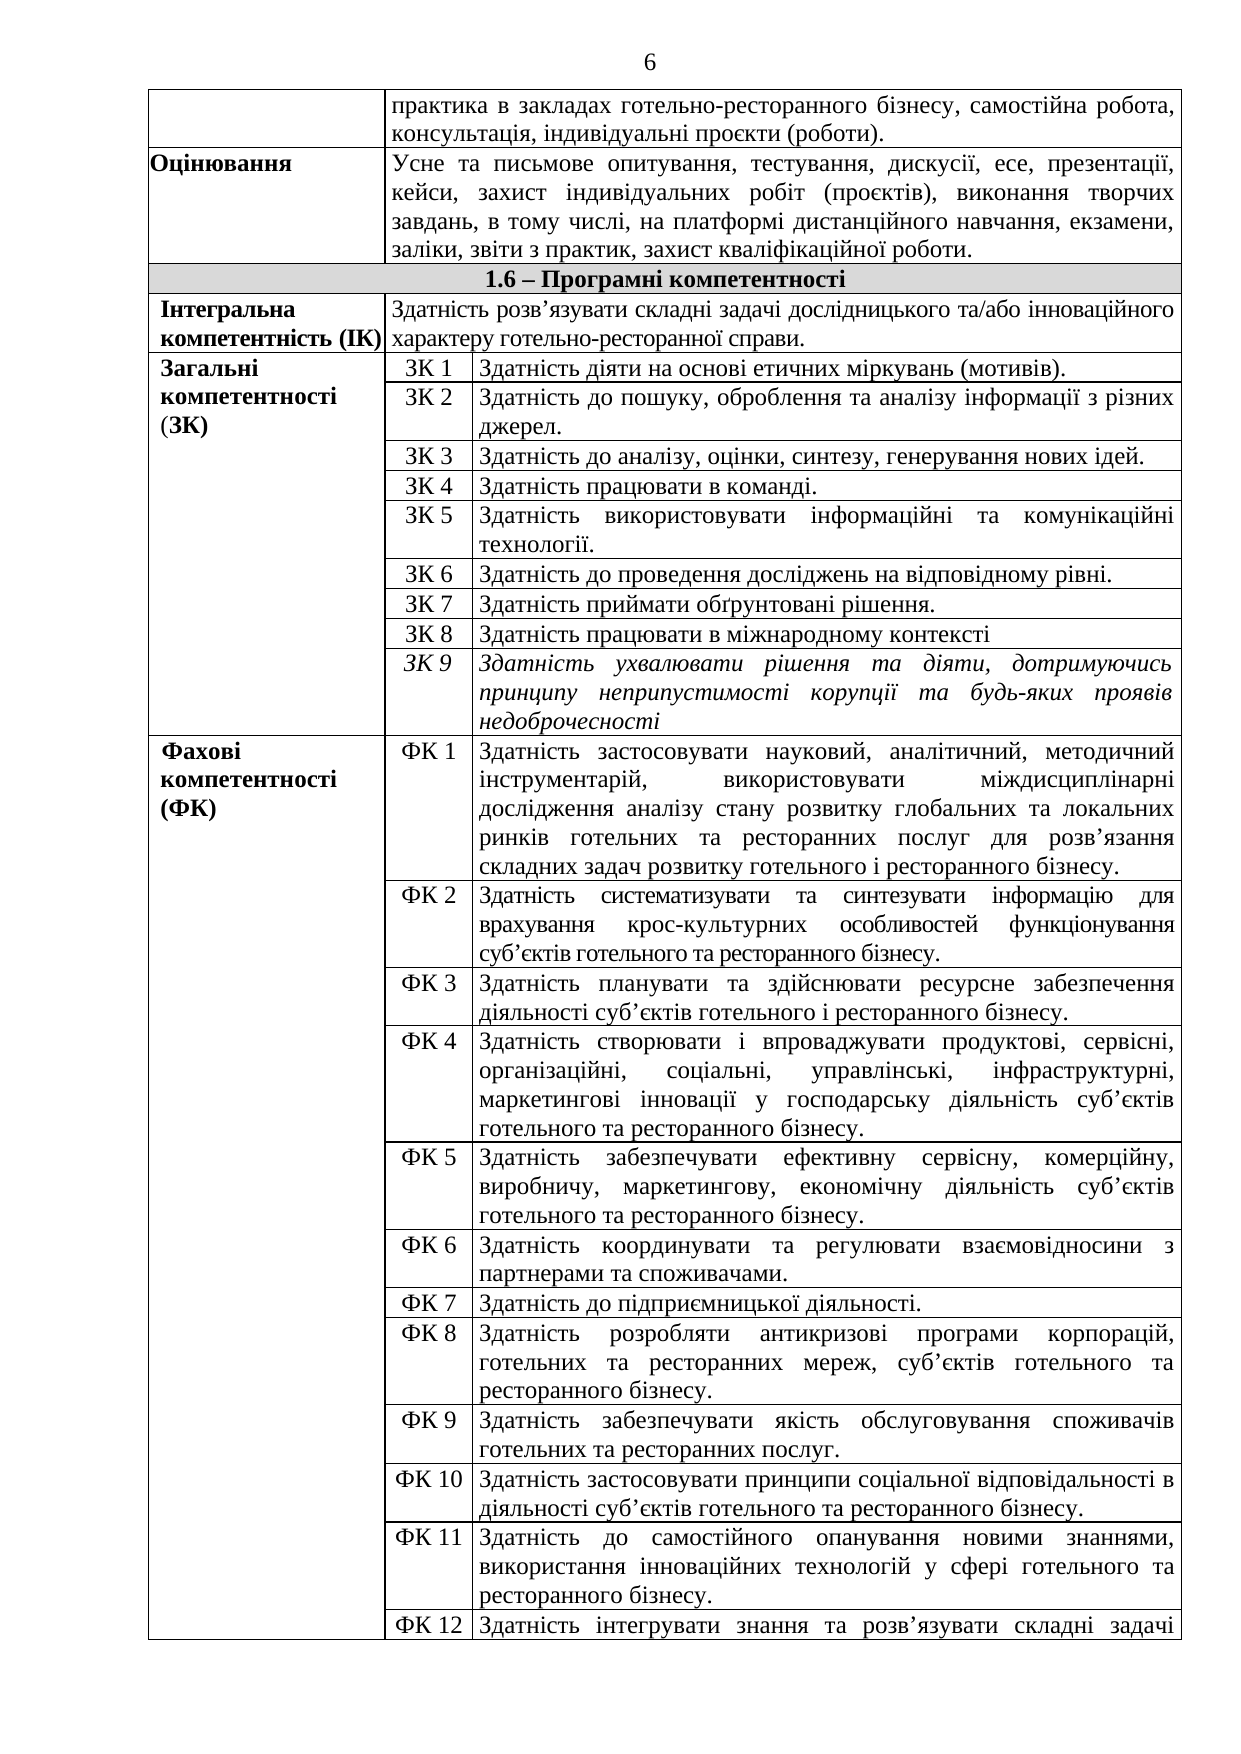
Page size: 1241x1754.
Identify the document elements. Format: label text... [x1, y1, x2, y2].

table_cell Здатність до підприємницької діяльності. [473, 1288, 1181, 1317]
table_cell Інтегральна компетентність (ІК) [149, 294, 384, 352]
table_cell Здатність застосовувати науковий, аналітичний, методичний інструментарій, використовувати міждисциплінарні дослідження аналізу стану розвитку глобальних та локальних ринків готельних та ресторанних послуг для розв’язання складних задач розвитку готельного і ресторанного бізнесу. [473, 736, 1181, 879]
table_cell Здатність приймати обґрунтовані рішення. [473, 589, 1181, 618]
table_cell ЗК 4 [386, 471, 472, 499]
table_cell Фахові компетентності (ФК) [149, 736, 384, 1638]
table_cell Здатність працювати в команді. [473, 471, 1181, 499]
table_cell Здатність систематизувати та синтезувати інформацію для врахування крос-культурних особливостей функціонування суб’єктів готельного та ресторанного бізнесу. [473, 881, 1181, 967]
table_cell Усне та письмове опитування, тестування, дискусії, есе, презентації, кейси, захист індивідуальних робіт (проєктів), виконання творчих завдань, в тому числі, на платформі дистанційного навчання, екзамени, заліки, звіти з практик, захист кваліфікаційної роботи. [386, 148, 1181, 263]
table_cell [386, 90, 1181, 147]
table_cell ФК 9 [386, 1405, 472, 1463]
table_cell ФК 12 [386, 1610, 472, 1638]
table_cell ФК 4 [386, 1026, 472, 1141]
table_cell 1.6 – Програмні компетентності [149, 264, 1181, 293]
table_cell ФК 2 [386, 881, 472, 967]
table_cell ЗК 6 [386, 559, 472, 588]
table_cell ЗК 1 [386, 353, 472, 381]
table_cell Здатність до проведення досліджень на відповідному рівні. [473, 559, 1181, 588]
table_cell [473, 1610, 1181, 1638]
table_cell ФК 8 [386, 1318, 472, 1404]
table_cell ФК 11 [386, 1523, 472, 1609]
table_cell ФК 10 [386, 1464, 472, 1521]
table_cell Здатність використовувати інформаційні та комунікаційні технології. [473, 501, 1181, 558]
table_cell Здатність діяти на основі етичних міркувань (мотивів). [473, 353, 1181, 381]
table_cell ФК 7 [386, 1288, 472, 1317]
table_cell ЗК 7 [386, 589, 472, 618]
table_cell Оцінювання [149, 148, 384, 263]
table_cell Здатність ухвалювати рішення та діяти, дотримуючись принципу неприпустимості корупції та будь-яких проявів недоброчесності [473, 649, 1181, 735]
table_cell Здатність забезпечувати ефективну сервісну, комерційну, виробничу, маркетингову, економічну діяльність суб’єктів готельного та ресторанного бізнесу. [473, 1143, 1181, 1229]
table_cell Здатність застосовувати принципи соціальної відповідальності в діяльності суб’єктів готельного та ресторанного бізнесу. [473, 1464, 1181, 1521]
table_cell Здатність створювати і впроваджувати продуктові, сервісні, організаційні, соціальні, управлінські, інфраструктурні, маркетингові інновації у господарську діяльність суб’єктів готельного та ресторанного бізнесу. [473, 1026, 1181, 1141]
table_cell ЗК 8 [386, 619, 472, 647]
table_cell ФК 3 [386, 968, 472, 1025]
table_cell ФК 6 [386, 1230, 472, 1287]
table_cell Здатність до пошуку, оброблення та аналізу інформації з різних джерел. [473, 383, 1181, 440]
table_cell Здатність планувати та здійснювати ресурсне забезпечення діяльності суб’єктів готельного і ресторанного бізнесу. [473, 968, 1181, 1025]
table_cell Здатність розробляти антикризові програми корпорацій, готельних та ресторанних мереж, суб’єктів готельного та ресторанного бізнесу. [473, 1318, 1181, 1404]
table_cell Здатність до самостійного опанування новими знаннями, використання інноваційних технологій у сфері готельного та ресторанного бізнесу. [473, 1523, 1181, 1609]
table_cell Загальні компетентності (ЗК) [149, 353, 384, 735]
table_cell Здатність координувати та регулювати взаємовідносини з партнерами та споживачами. [473, 1230, 1181, 1287]
table_cell ЗК 2 [386, 383, 472, 440]
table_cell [149, 90, 384, 147]
table_cell ЗК 9 [386, 649, 472, 735]
table_cell Здатність розв’язувати складні задачі дослідницького та/або інноваційного характеру готельно-ресторанної справи. [386, 294, 1181, 352]
table_cell ЗК 3 [386, 441, 472, 470]
table_cell Здатність до аналізу, оцінки, синтезу, генерування нових ідей. [473, 441, 1181, 470]
table_cell Здатність забезпечувати якість обслуговування споживачів готельних та ресторанних послуг. [473, 1405, 1181, 1463]
table_cell Здатність працювати в міжнародному контексті [473, 619, 1181, 647]
table_cell ЗК 5 [386, 501, 472, 558]
table_cell ФК 1 [386, 736, 472, 879]
table_cell ФК 5 [386, 1143, 472, 1229]
